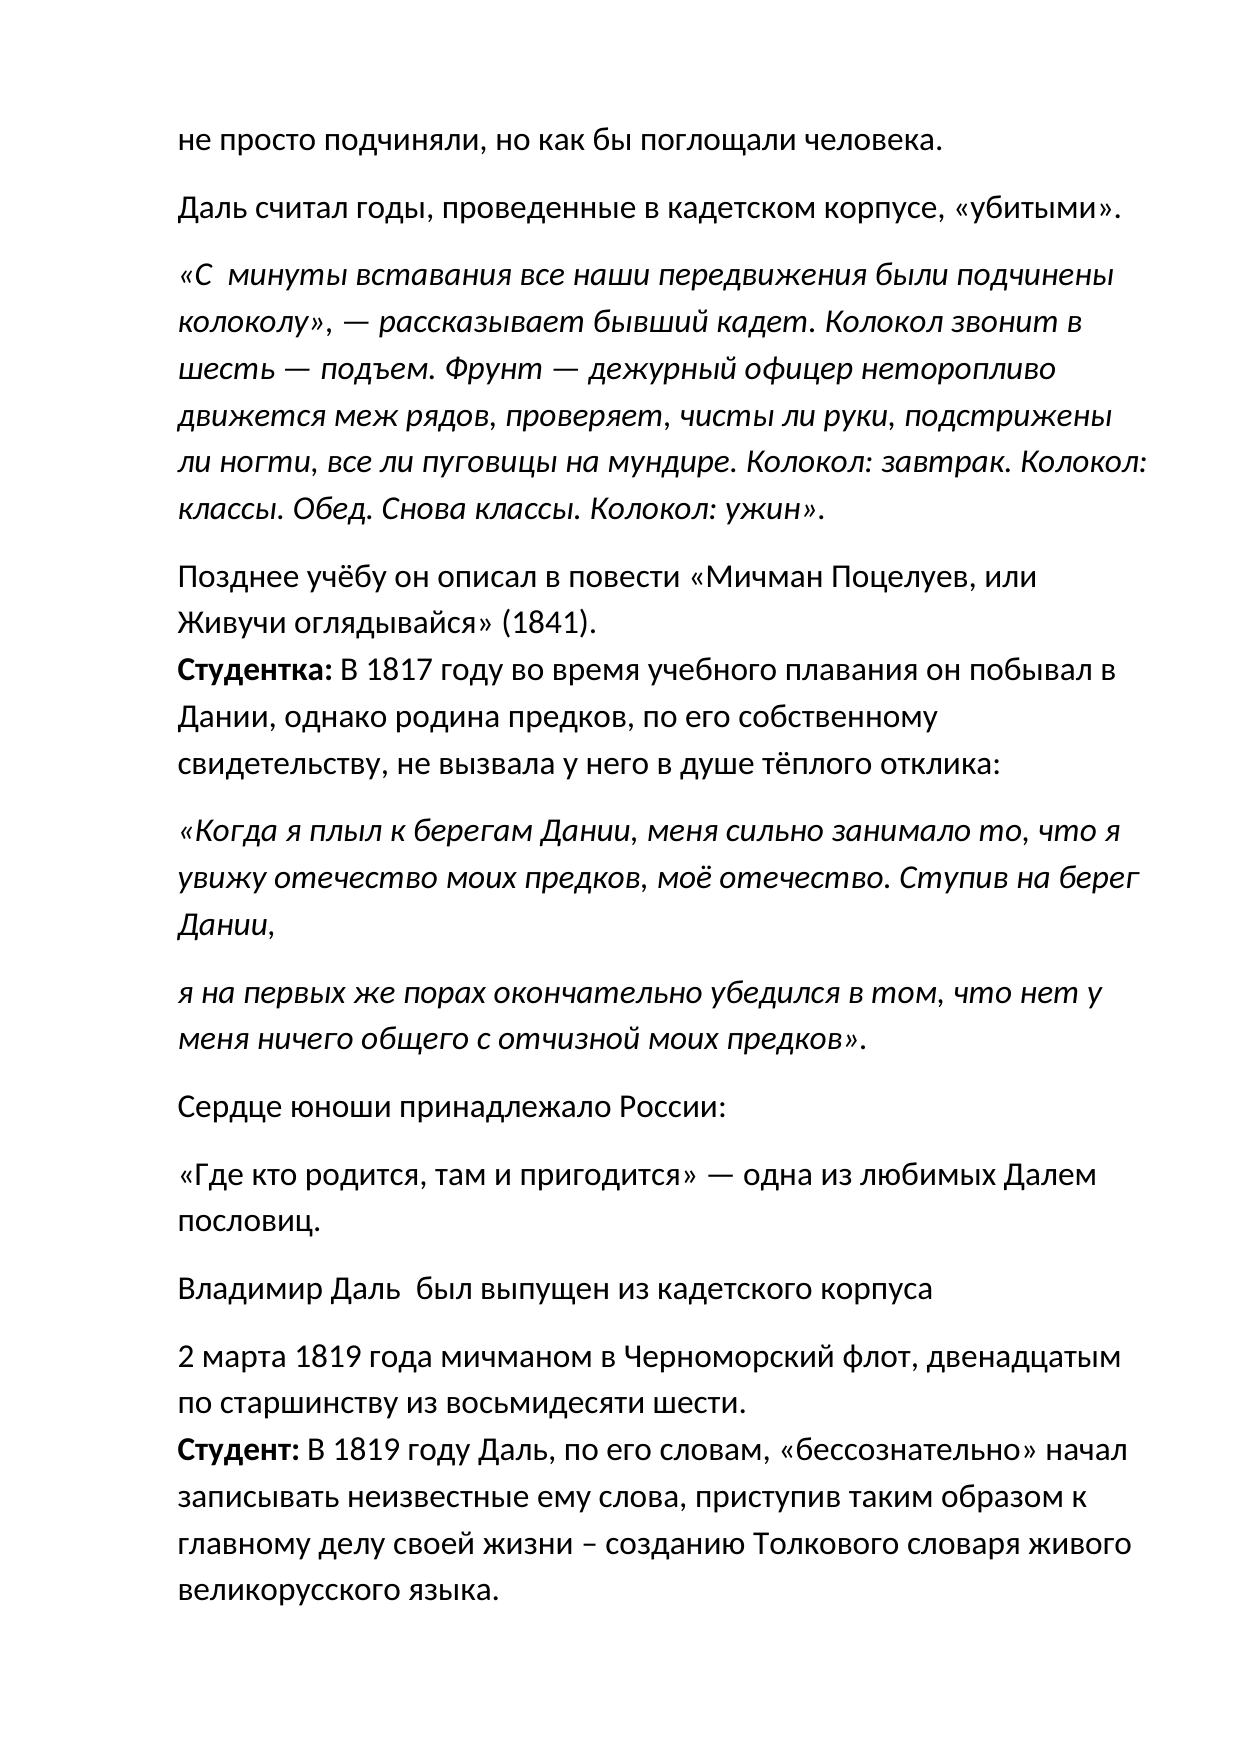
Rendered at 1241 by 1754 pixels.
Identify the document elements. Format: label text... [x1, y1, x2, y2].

text не просто подчиняли, но как бы поглощали человека. [177, 118, 1152, 159]
text «Где кто родится, там и пригодится» — одна из любимых Далем пословиц. [177, 1153, 1152, 1240]
text Владимир Даль был выпущен из кадетского корпуса [177, 1267, 1152, 1308]
text Сердце юноши принадлежало России: [177, 1085, 1152, 1126]
text 2 марта 1819 года мичманом в Черноморский флот, двенадцатым по старшинству из восьмидесяти шести. Студент: В 1819 году Даль, по его словам, «бессознательно» начал записывать неизвестные ему слова, приступив таким образом к главному делу своей жизни – созданию Толкового словаря живого великорусского языка. [177, 1334, 1152, 1609]
text я на первых же порах окончательно убедился в том, что нет у меня ничего общего с отчизной моих предков». [177, 971, 1152, 1058]
text «Когда я плыл к берегам Дании, меня сильно занимало то, что я увижу отечество моих предков, моё отечество. Ступив на берег Дании, [177, 809, 1152, 944]
text Даль считал годы, проведенные в кадетском корпусе, «убитыми». [177, 186, 1152, 226]
text Позднее учёбу он описал в повести «Мичман Поцелуев, или Живучи оглядывайся» (1841). Студентка: В 1817 году во время учебного плавания он побывал в Дании, однако родина предков, по его собственному свидетельству, не вызвала у него в душе тёплого отклика: [177, 555, 1152, 783]
text «С минуты вставания все наши передвижения были подчинены колоколу», — рассказывает бывший кадет. Колокол звонит в шесть — подъем. Фрунт — дежурный офицер неторопливо движется меж рядов, проверяет, чисты ли руки, подстрижены ли ногти, все ли пуговицы на мундире. Колокол: завтрак. Колокол: классы. Обед. Снова классы. Колокол: ужин». [177, 253, 1152, 528]
